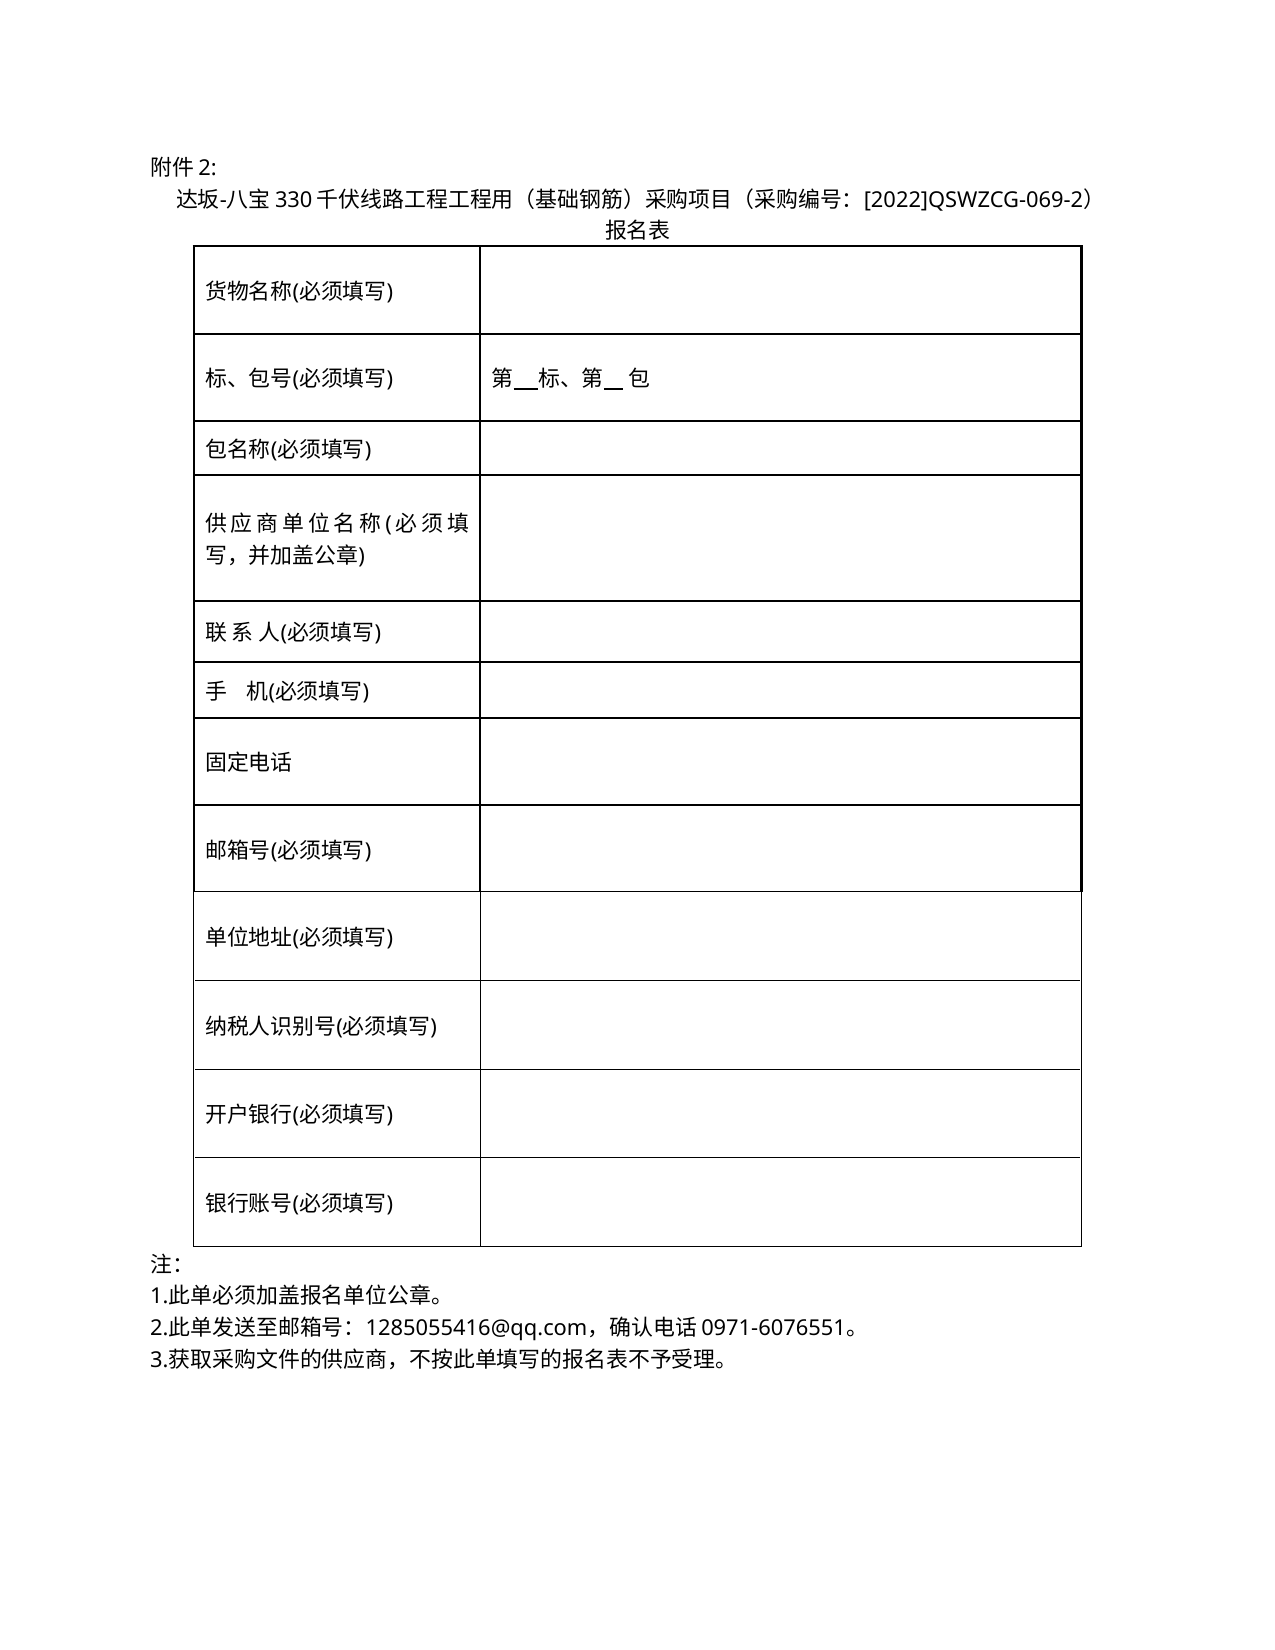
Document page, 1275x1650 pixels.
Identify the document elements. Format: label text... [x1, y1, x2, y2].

table_cell 手 机(必须填写) [195, 663, 479, 717]
table_cell [481, 1069, 1081, 1157]
table_cell [481, 806, 1080, 891]
table_cell [481, 663, 1080, 717]
table_cell 固定电话 [195, 719, 479, 804]
table_cell 联 系 人(必须填写) [195, 602, 479, 661]
table_header 货物名称(必须填写) [195, 247, 479, 332]
text 报名表 [150, 213, 1125, 245]
table_cell [481, 602, 1080, 661]
table_cell [481, 719, 1080, 804]
table_cell [481, 422, 1080, 474]
table_cell 纳税人识别号(必须填写) [194, 980, 480, 1068]
table_header [481, 247, 1080, 332]
table_cell 银行账号(必须填写) [194, 1157, 480, 1246]
table_cell 标、包号(必须填写) [195, 335, 479, 419]
table_cell 供应商单位名称(必须填写，并加盖公章) [195, 476, 479, 599]
text 注： [150, 1247, 1125, 1278]
table_cell 开户银行(必须填写) [194, 1069, 480, 1157]
text 达坂-八宝330千伏线路工程工程用（基础钢筋）采购项目（采购编号：[2022]QSWZCG-069-2） [150, 182, 1125, 213]
table_cell [481, 892, 1081, 980]
table_cell 第 标、第 包 [481, 335, 1080, 419]
text 附件2: [150, 150, 1125, 182]
table_cell 单位地址(必须填写) [194, 892, 480, 980]
table_cell [481, 980, 1081, 1068]
table_cell [481, 476, 1080, 599]
table_cell [481, 1157, 1081, 1246]
text 1.此单必须加盖报名单位公章。 [150, 1278, 1125, 1310]
text 2.此单发送至邮箱号：1285055416@qq.com，确认电话0971-6076551。 [150, 1310, 1125, 1342]
text 3.获取采购文件的供应商，不按此单填写的报名表不予受理。 [150, 1342, 1125, 1374]
table_cell 包名称(必须填写) [195, 422, 479, 474]
table_cell 邮箱号(必须填写) [195, 806, 479, 891]
